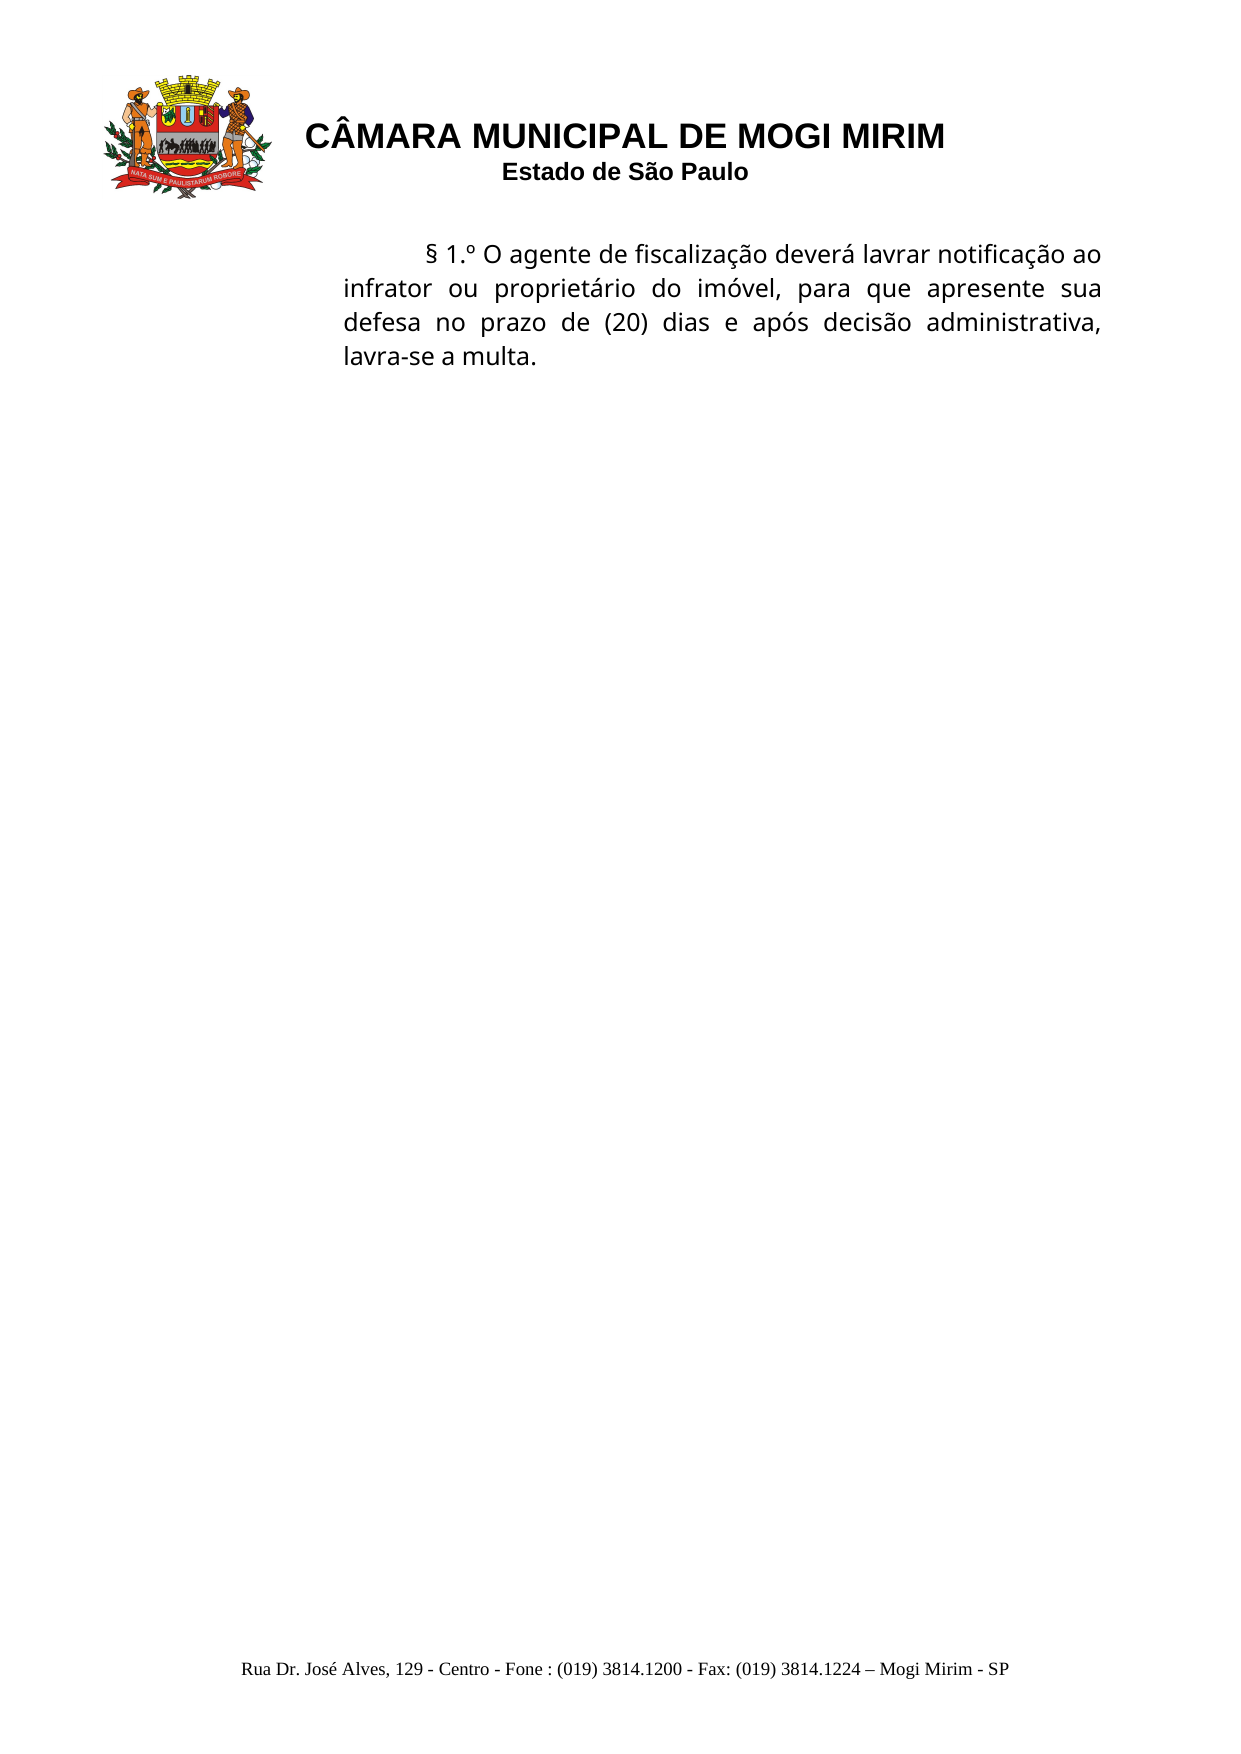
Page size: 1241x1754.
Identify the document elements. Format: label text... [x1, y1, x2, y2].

picture [102, 75, 273, 199]
text § 1.º O agente de fiscalização deverá lavrar notificação ao infrator ou proprietário do imóvel, para que apresente sua defesa no prazo de (20) dias e após decisão administrativa, lavra-se a multa. [148, 236, 1103, 372]
